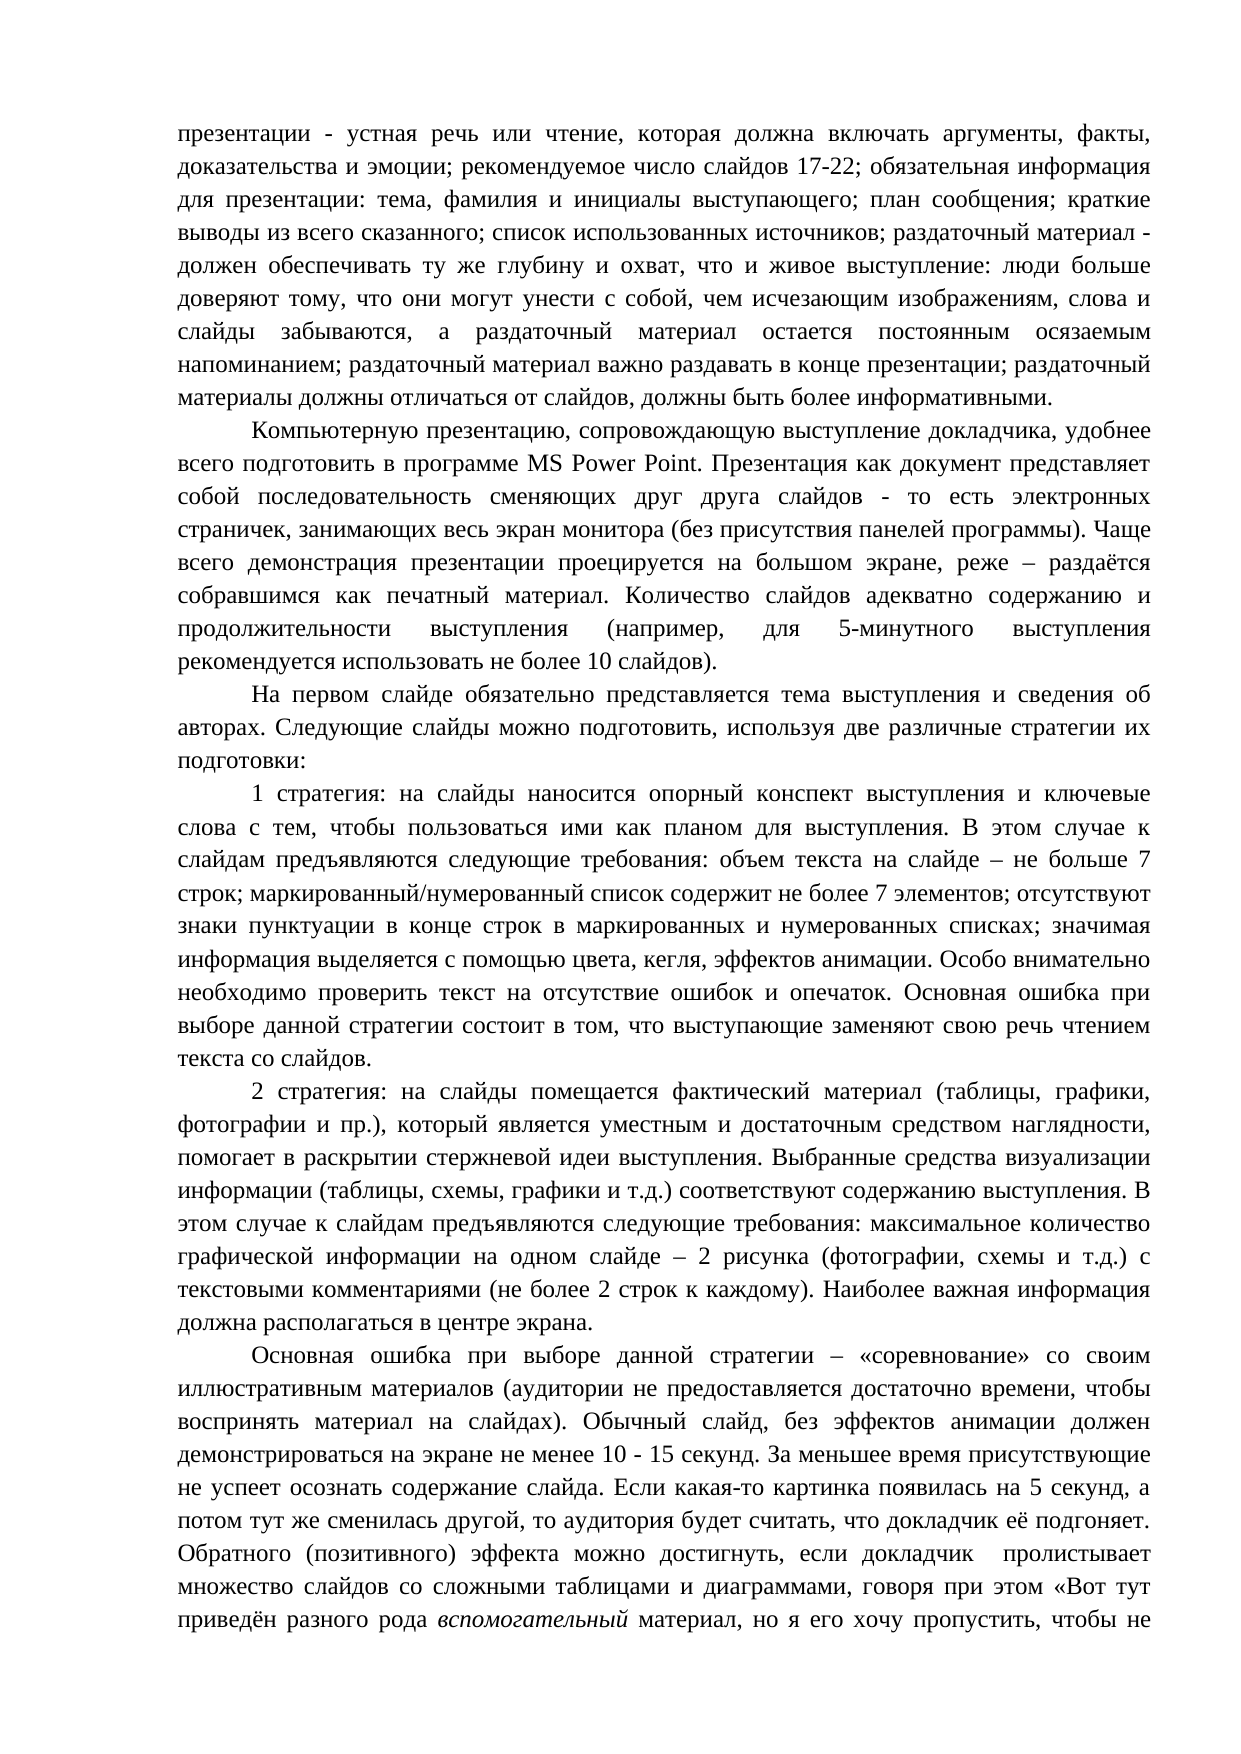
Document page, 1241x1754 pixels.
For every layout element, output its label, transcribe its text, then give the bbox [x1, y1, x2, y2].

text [177, 118, 1152, 411]
text 2 стратегия: на слайды помещается фактический материал (таблицы, графики, фотографии и пр.), который является уместным и достаточным средством наглядности, помогает в раскрытии стержневой идеи выступления. Выбранные средства визуализации информации (таблицы, схемы, графики и т.д.) соответствуют содержанию выступления. В этом случае к слайдам предъявляются следующие требования: максимальное количество графической информации на одном слайде – 2 рисунка (фотографии, схемы и т.д.) с текстовыми комментариями (не более 2 строк к каждому). Наиболее важная информация должна располагаться в центре экрана. [177, 1076, 1152, 1336]
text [177, 1340, 1152, 1633]
text Компьютерную презентацию, сопровождающую выступление докладчика, удобнее всего подготовить в программе MS Power Point. Презентация как документ представляет собой последовательность сменяющих друг друга слайдов - то есть электронных страничек, занимающих весь экран монитора (без присутствия панелей программы). Чаще всего демонстрация презентации проецируется на большом экране, реже – раздаётся собравшимся как печатный материал. Количество слайдов адекватно содержанию и продолжительности выступления (например, для 5-минутного выступления рекомендуется использовать не более 10 слайдов). [177, 415, 1152, 675]
text 1 стратегия: на слайды наносится опорный конспект выступления и ключевые слова с тем, чтобы пользоваться ими как планом для выступления. В этом случае к слайдам предъявляются следующие требования: объем текста на слайде – не больше 7 строк; маркированный/нумерованный список содержит не более 7 элементов; отсутствуют знаки пунктуации в конце строк в маркированных и нумерованных списках; значимая информация выделяется с помощью цвета, кегля, эффектов анимации. Особо внимательно необходимо проверить текст на отсутствие ошибок и опечаток. Основная ошибка при выборе данной стратегии состоит в том, что выступающие заменяют свою речь чтением текста со слайдов. [177, 778, 1152, 1071]
text На первом слайде обязательно представляется тема выступления и сведения об авторах. Следующие слайды можно подготовить, используя две различные стратегии их подготовки: [177, 679, 1152, 774]
